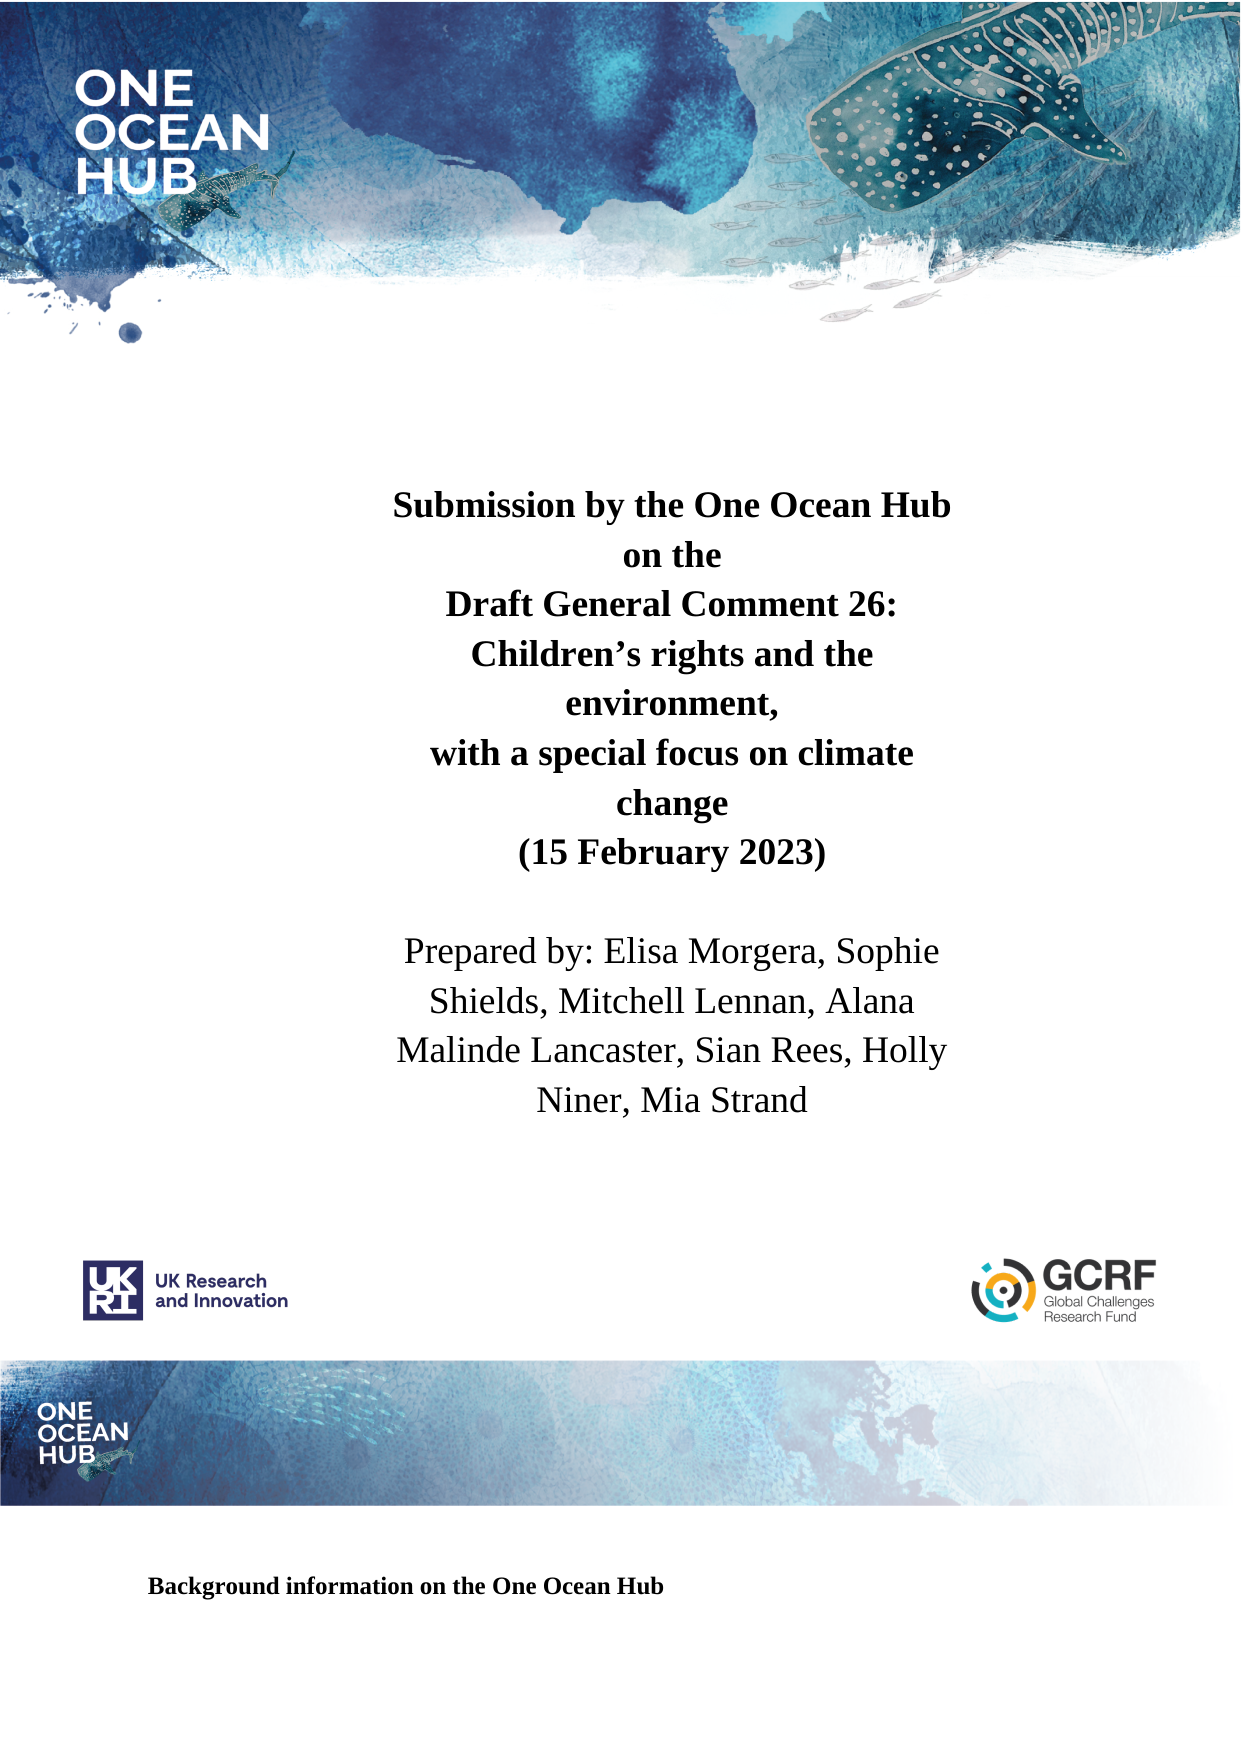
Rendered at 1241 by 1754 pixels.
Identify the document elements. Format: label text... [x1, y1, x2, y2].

picture [0, 0, 1241, 346]
text Background information on the One Ocean Hub [148, 1571, 1128, 1600]
picture [0, 1202, 1241, 1506]
